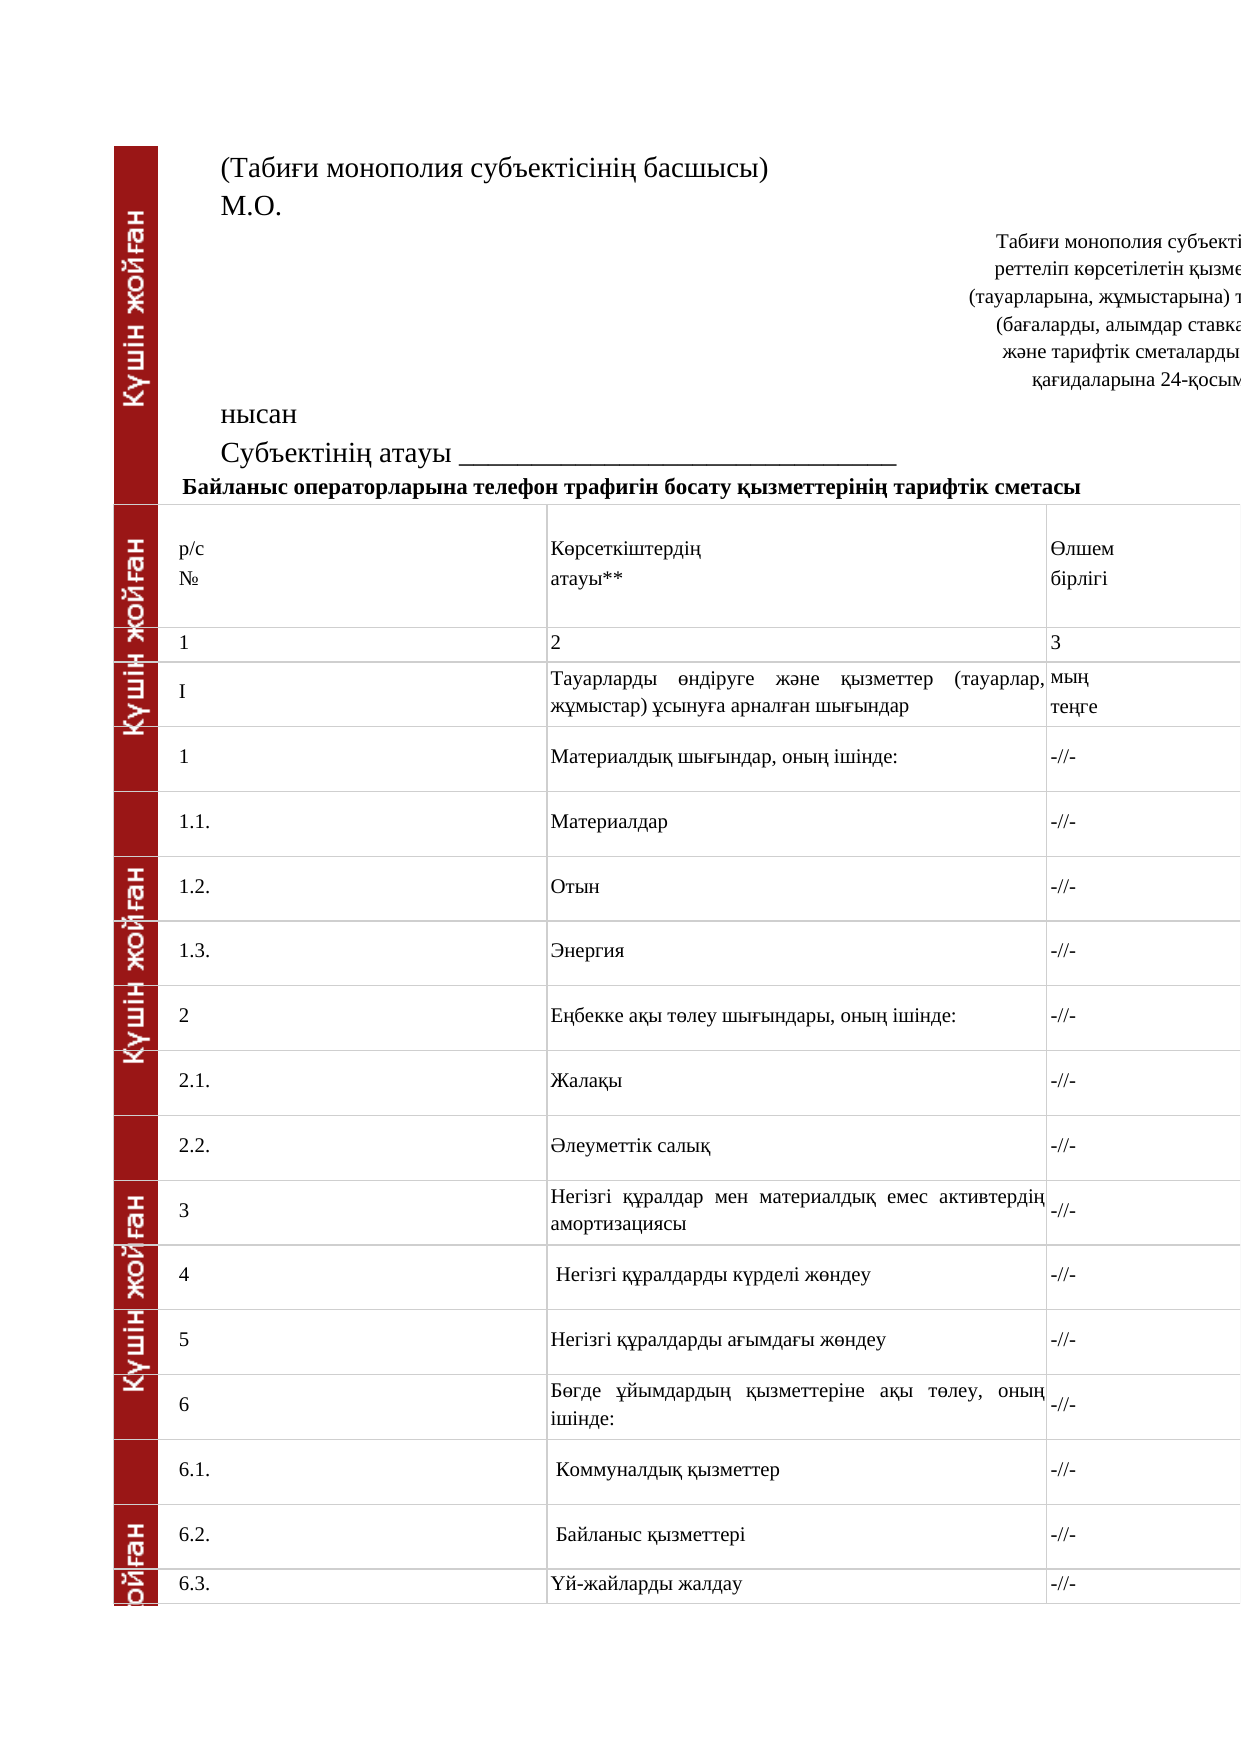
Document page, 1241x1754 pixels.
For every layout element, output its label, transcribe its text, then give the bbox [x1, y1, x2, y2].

picture [114, 146, 158, 150]
text (Табиғи монополия субъектісінің басшысы) [112, 150, 1128, 183]
picture [114, 499, 158, 504]
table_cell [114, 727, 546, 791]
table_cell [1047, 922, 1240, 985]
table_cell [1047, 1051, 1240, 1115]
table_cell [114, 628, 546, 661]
text Субъектінің атауы ______________________________ [112, 435, 1128, 468]
picture [114, 430, 158, 435]
picture [114, 222, 158, 227]
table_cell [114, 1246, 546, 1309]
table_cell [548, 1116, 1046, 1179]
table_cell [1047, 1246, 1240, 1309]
text М.О. [112, 188, 1128, 222]
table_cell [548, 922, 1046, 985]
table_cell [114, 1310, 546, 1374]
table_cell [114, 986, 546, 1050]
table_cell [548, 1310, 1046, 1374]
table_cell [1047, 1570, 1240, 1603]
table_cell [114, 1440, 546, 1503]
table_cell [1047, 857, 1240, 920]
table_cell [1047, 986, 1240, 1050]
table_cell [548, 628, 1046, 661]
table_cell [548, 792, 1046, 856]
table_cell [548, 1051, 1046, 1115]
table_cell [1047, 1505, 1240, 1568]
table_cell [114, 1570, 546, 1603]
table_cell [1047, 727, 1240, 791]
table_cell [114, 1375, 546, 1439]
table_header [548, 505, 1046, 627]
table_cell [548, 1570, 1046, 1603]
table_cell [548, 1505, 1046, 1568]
picture [114, 468, 158, 473]
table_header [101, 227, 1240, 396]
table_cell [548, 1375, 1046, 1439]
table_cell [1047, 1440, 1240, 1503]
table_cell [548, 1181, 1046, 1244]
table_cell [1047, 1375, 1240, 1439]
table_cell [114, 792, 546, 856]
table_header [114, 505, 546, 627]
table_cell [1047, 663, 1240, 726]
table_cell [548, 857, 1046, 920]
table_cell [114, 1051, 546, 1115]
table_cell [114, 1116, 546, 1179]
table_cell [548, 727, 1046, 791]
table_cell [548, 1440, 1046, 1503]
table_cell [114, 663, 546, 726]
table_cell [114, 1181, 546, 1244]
text Байланыс операторларына телефон трафигін босату қызметтерінің тарифтік сметасы [112, 473, 1128, 499]
picture [114, 183, 158, 188]
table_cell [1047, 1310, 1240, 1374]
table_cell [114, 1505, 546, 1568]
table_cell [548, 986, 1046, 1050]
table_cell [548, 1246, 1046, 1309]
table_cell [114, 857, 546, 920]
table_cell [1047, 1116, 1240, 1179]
text нысан [112, 396, 1128, 430]
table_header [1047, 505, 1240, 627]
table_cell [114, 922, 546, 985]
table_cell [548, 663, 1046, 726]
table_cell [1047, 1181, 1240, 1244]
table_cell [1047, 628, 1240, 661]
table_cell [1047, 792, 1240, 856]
